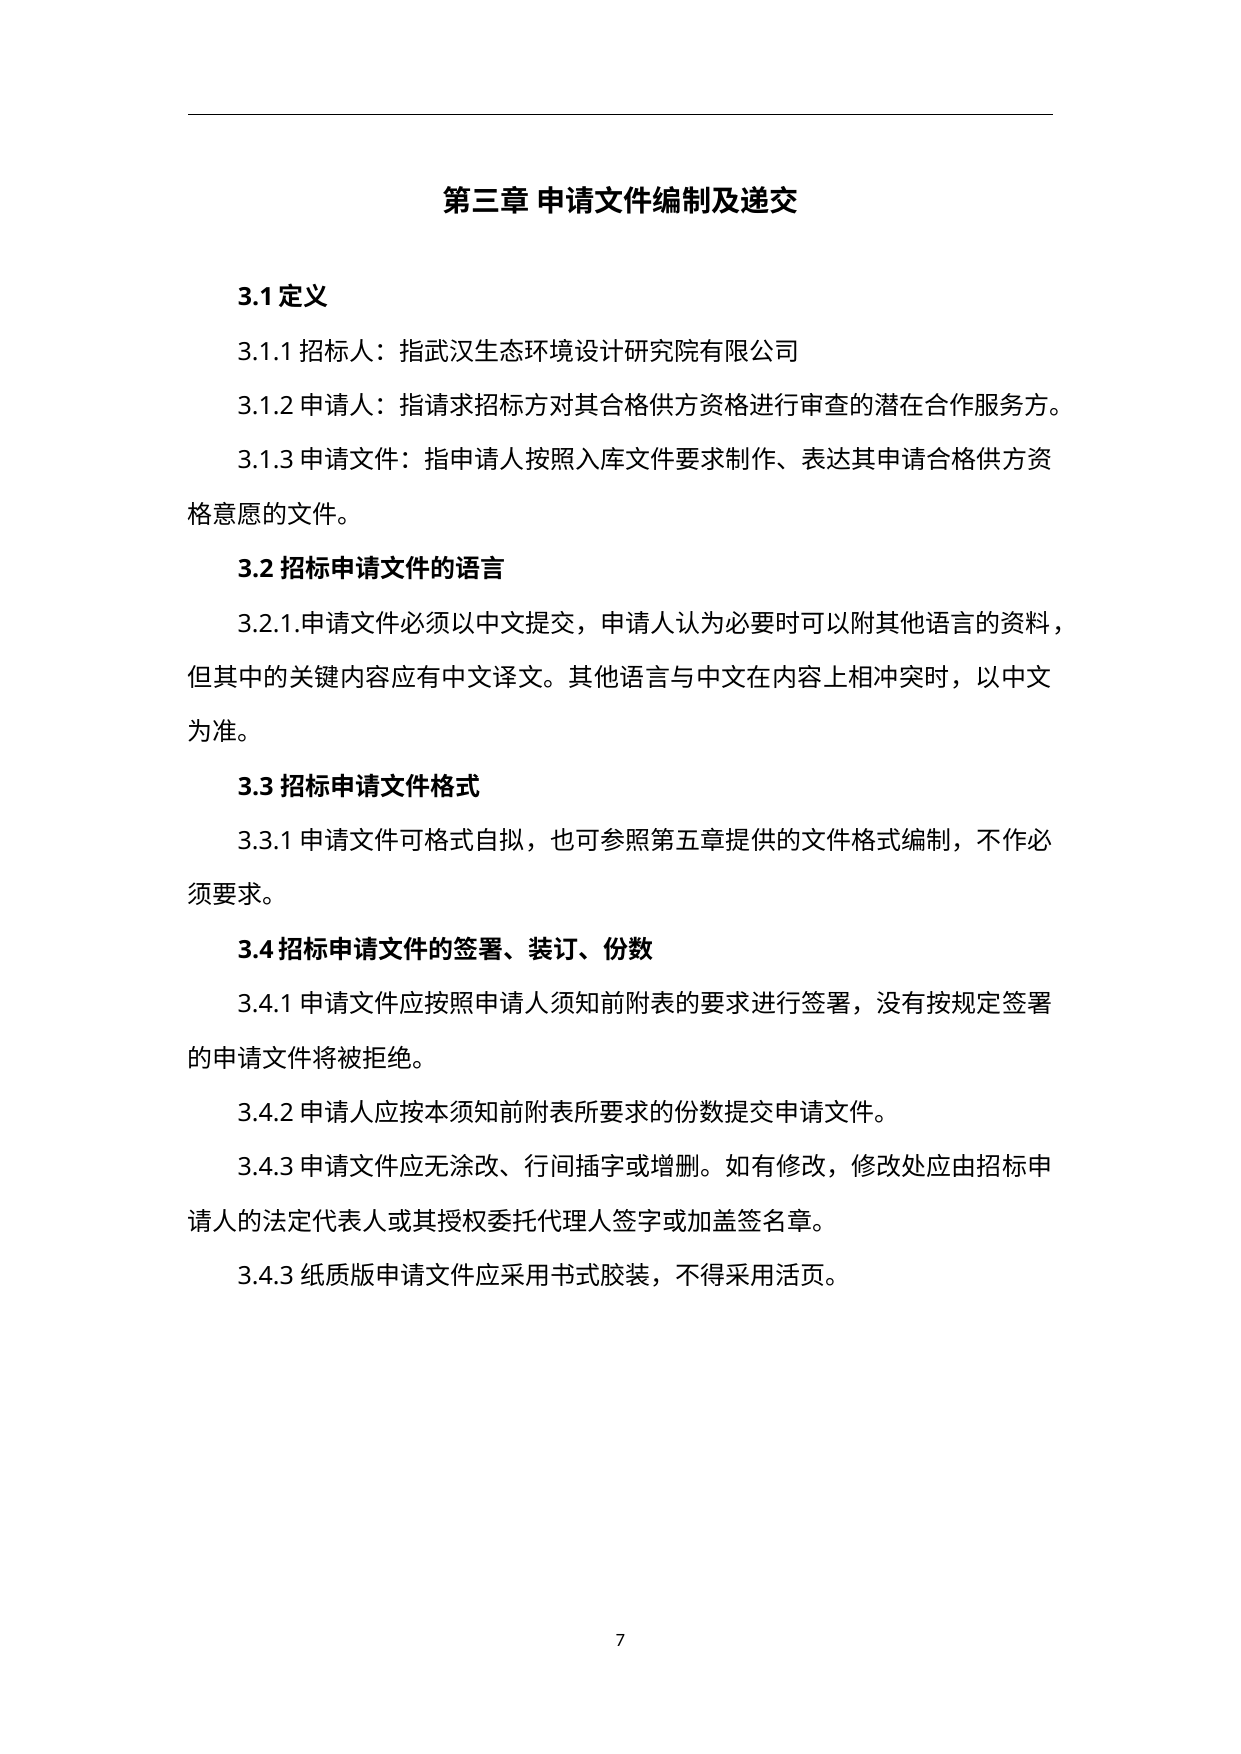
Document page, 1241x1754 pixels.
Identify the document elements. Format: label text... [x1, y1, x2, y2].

text 3.2.1.申请文件必须以中文提交，申请人认为必要时可以附其他语言的资料，但其中的关键内容应有中文译文。其他语言与中文在内容上相冲突时，以中文为准。 [187, 603, 1053, 748]
text 3.4.1申请文件应按照申请人须知前附表的要求进行签署，没有按规定签署的申请文件将被拒绝。 [187, 984, 1053, 1074]
text 第三章 申请文件编制及递交 [187, 177, 1053, 219]
text 3.1.1招标人：指武汉生态环境设计研究院有限公司 [187, 331, 1053, 367]
text 3.4招标申请文件的签署、装订、份数 [187, 929, 1053, 966]
text 3.3 招标申请文件格式 [187, 766, 1053, 802]
text 3.4.3 纸质版申请文件应采用书式胶装，不得采用活页。 [187, 1256, 1053, 1292]
text 3.1定义 [187, 277, 1053, 313]
text 3.4.2申请人应按本须知前附表所要求的份数提交申请文件。 [187, 1092, 1053, 1129]
text 3.4.3申请文件应无涂改、行间插字或增删。如有修改，修改处应由招标申请人的法定代表人或其授权委托代理人签字或加盖签名章。 [187, 1147, 1053, 1237]
text 3.3.1申请文件可格式自拟，也可参照第五章提供的文件格式编制，不作必须要求。 [187, 821, 1053, 911]
text 3.1.3申请文件：指申请人按照入库文件要求制作、表达其申请合格供方资格意愿的文件。 [187, 440, 1053, 531]
text 3.1.2申请人：指请求招标方对其合格供方资格进行审查的潜在合作服务方。 [187, 386, 1053, 422]
text 3.2 招标申请文件的语言 [187, 549, 1053, 585]
